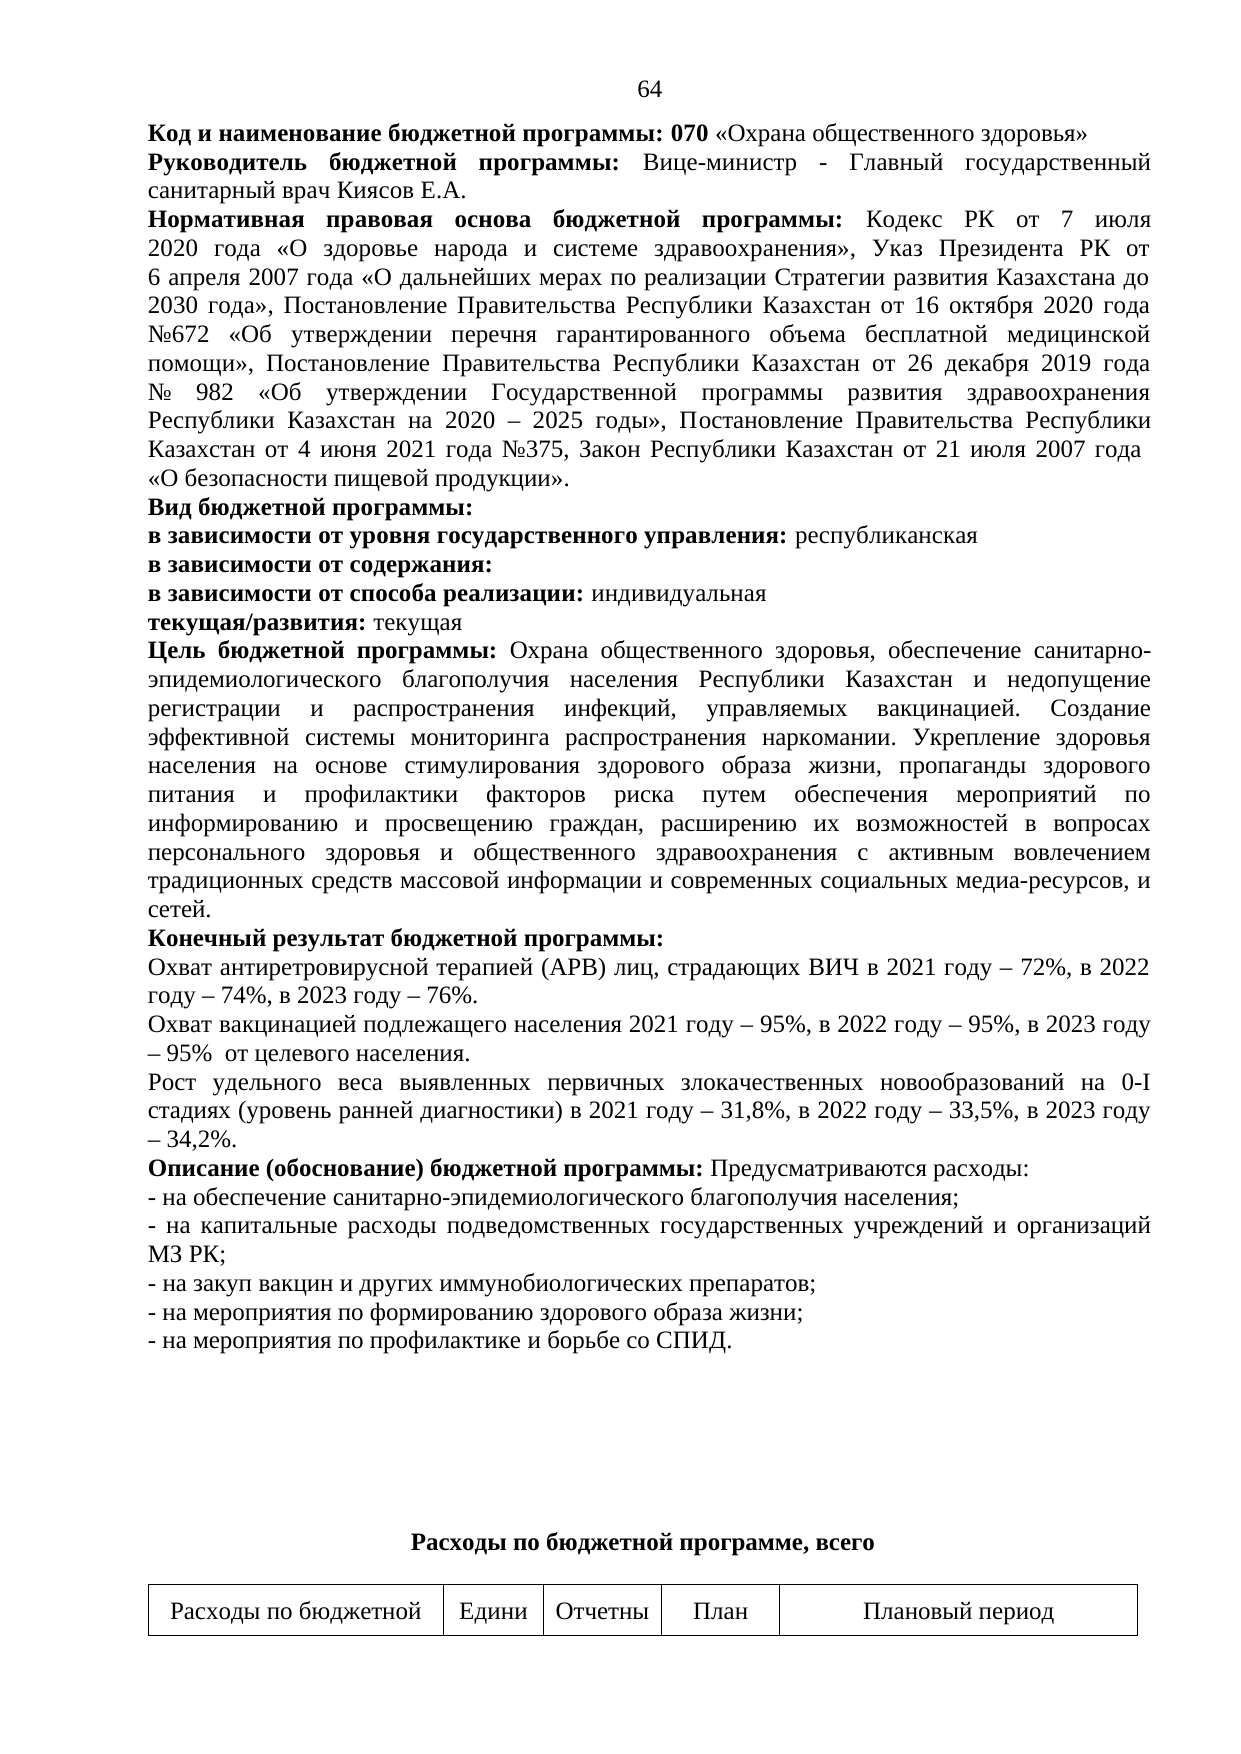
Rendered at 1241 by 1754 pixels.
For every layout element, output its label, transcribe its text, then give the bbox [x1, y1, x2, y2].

text - на закуп вакцин и других иммунобиологических препаратов; [148, 1268, 1152, 1297]
text - на обеспечение санитарно-эпидемиологического благополучия населения; [148, 1182, 1152, 1211]
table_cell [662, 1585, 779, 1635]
text - на капитальные расходы подведомственных государственных учреждений и организаций МЗ РК; [148, 1211, 1152, 1268]
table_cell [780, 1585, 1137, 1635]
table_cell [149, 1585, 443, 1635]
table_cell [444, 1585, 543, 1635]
text Руководитель бюджетной программы: Вице-министр - Главный государственный санитарный врач Киясов Е.А. [148, 147, 1152, 204]
text Описание (обоснование) бюджетной программы: Предусматриваются расходы: [148, 1153, 1152, 1182]
text Охват вакцинацией подлежащего населения 2021 году – 95%, в 2022 году – 95%, в 2023 году – 95% от целевого населения. [148, 1009, 1152, 1067]
text Вид бюджетной программы: [148, 492, 1152, 521]
text в зависимости от способа реализации: индивидуальная [148, 578, 1152, 607]
text - на мероприятия по формированию здорового образа жизни; [148, 1297, 1152, 1326]
text Конечный результат бюджетной программы: [148, 923, 1152, 952]
text - на мероприятия по профилактике и борьбе со СПИД. [148, 1326, 1152, 1354]
text Рост удельного веса выявленных первичных злокачественных новообразований на 0-I стадиях (уровень ранней диагностики) в 2021 году – 31,8%, в 2022 году – 33,5%, в 2023 году – 34,2%. [148, 1067, 1152, 1153]
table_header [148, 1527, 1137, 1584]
text в зависимости от содержания: [148, 549, 1152, 578]
text в зависимости от уровня государственного управления: республиканская [148, 521, 1152, 549]
text Охват антиретровирусной терапией (АРВ) лиц, страдающих ВИЧ в 2021 году – 72%, в 2022 году – 74%, в 2023 году – 76%. [148, 952, 1152, 1009]
text Код и наименование бюджетной программы: 070 «Охрана общественного здоровья» [148, 118, 1152, 147]
text Цель бюджетной программы: Охрана общественного здоровья, обеспечение санитарно-эпидемиологического благополучия населения Республики Казахстан и недопущение регистрации и распространения инфекций, управляемых вакцинацией. Создание эффективной системы мониторинга распространения наркомании. Укрепление здоровья населения на основе стимулирования здорового образа жизни, пропаганды здорового питания и профилактики факторов риска путем обеспечения мероприятий по информированию и просвещению граждан, расширению их возможностей в вопросах персонального здоровья и общественного здравоохранения с активным вовлечением традиционных средств массовой информации и современных социальных медиа-ресурсов, и сетей. [148, 636, 1152, 923]
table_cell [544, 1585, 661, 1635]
text текущая/развития: текущая [148, 607, 1152, 636]
text Нормативная правовая основа бюджетной программы: Кодекс РК от 7 июля 2020 года «О здоровье народа и системе здравоохранения», Указ Президента РК от 6 апреля 2007 года «О дальнейших мерах по реализации Стратегии развития Казахстана до 2030 года», Постановление Правительства Республики Казахстан от 16 октября 2020 года №672 «Об утверждении перечня гарантированного объема бесплатной медицинской помощи», Постановление Правительства Республики Казахстан от 26 декабря 2019 года № 982 «Об утверждении Государственной программы развития здравоохранения Республики Казахстан на 2020 – 2025 годы», Постановление Правительства Республики Казахстан от 4 июня 2021 года №375, Закон Республики Казахстан от 21 июля 2007 года «О безопасности пищевой продукции». [148, 204, 1152, 492]
